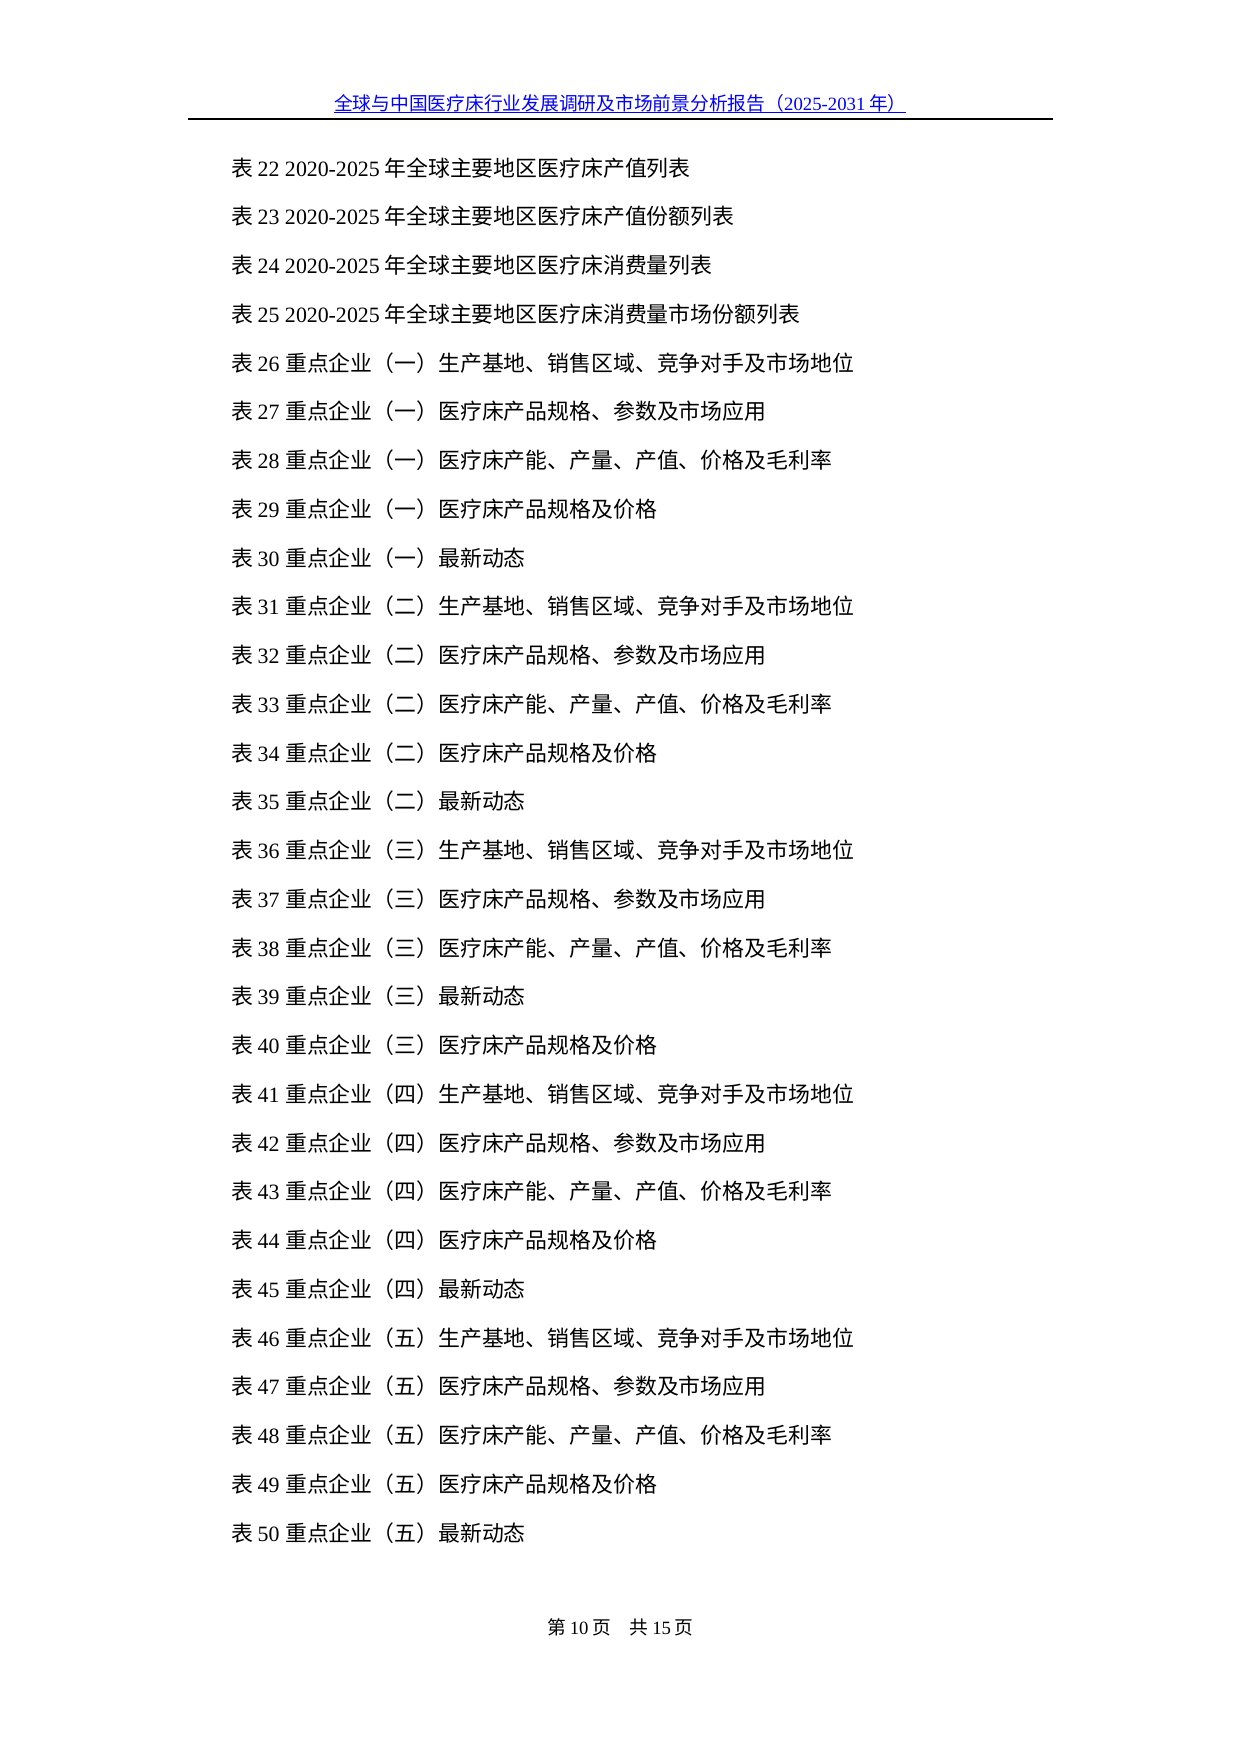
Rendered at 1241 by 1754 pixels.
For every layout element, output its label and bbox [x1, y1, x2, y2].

text [187, 150, 1053, 1548]
